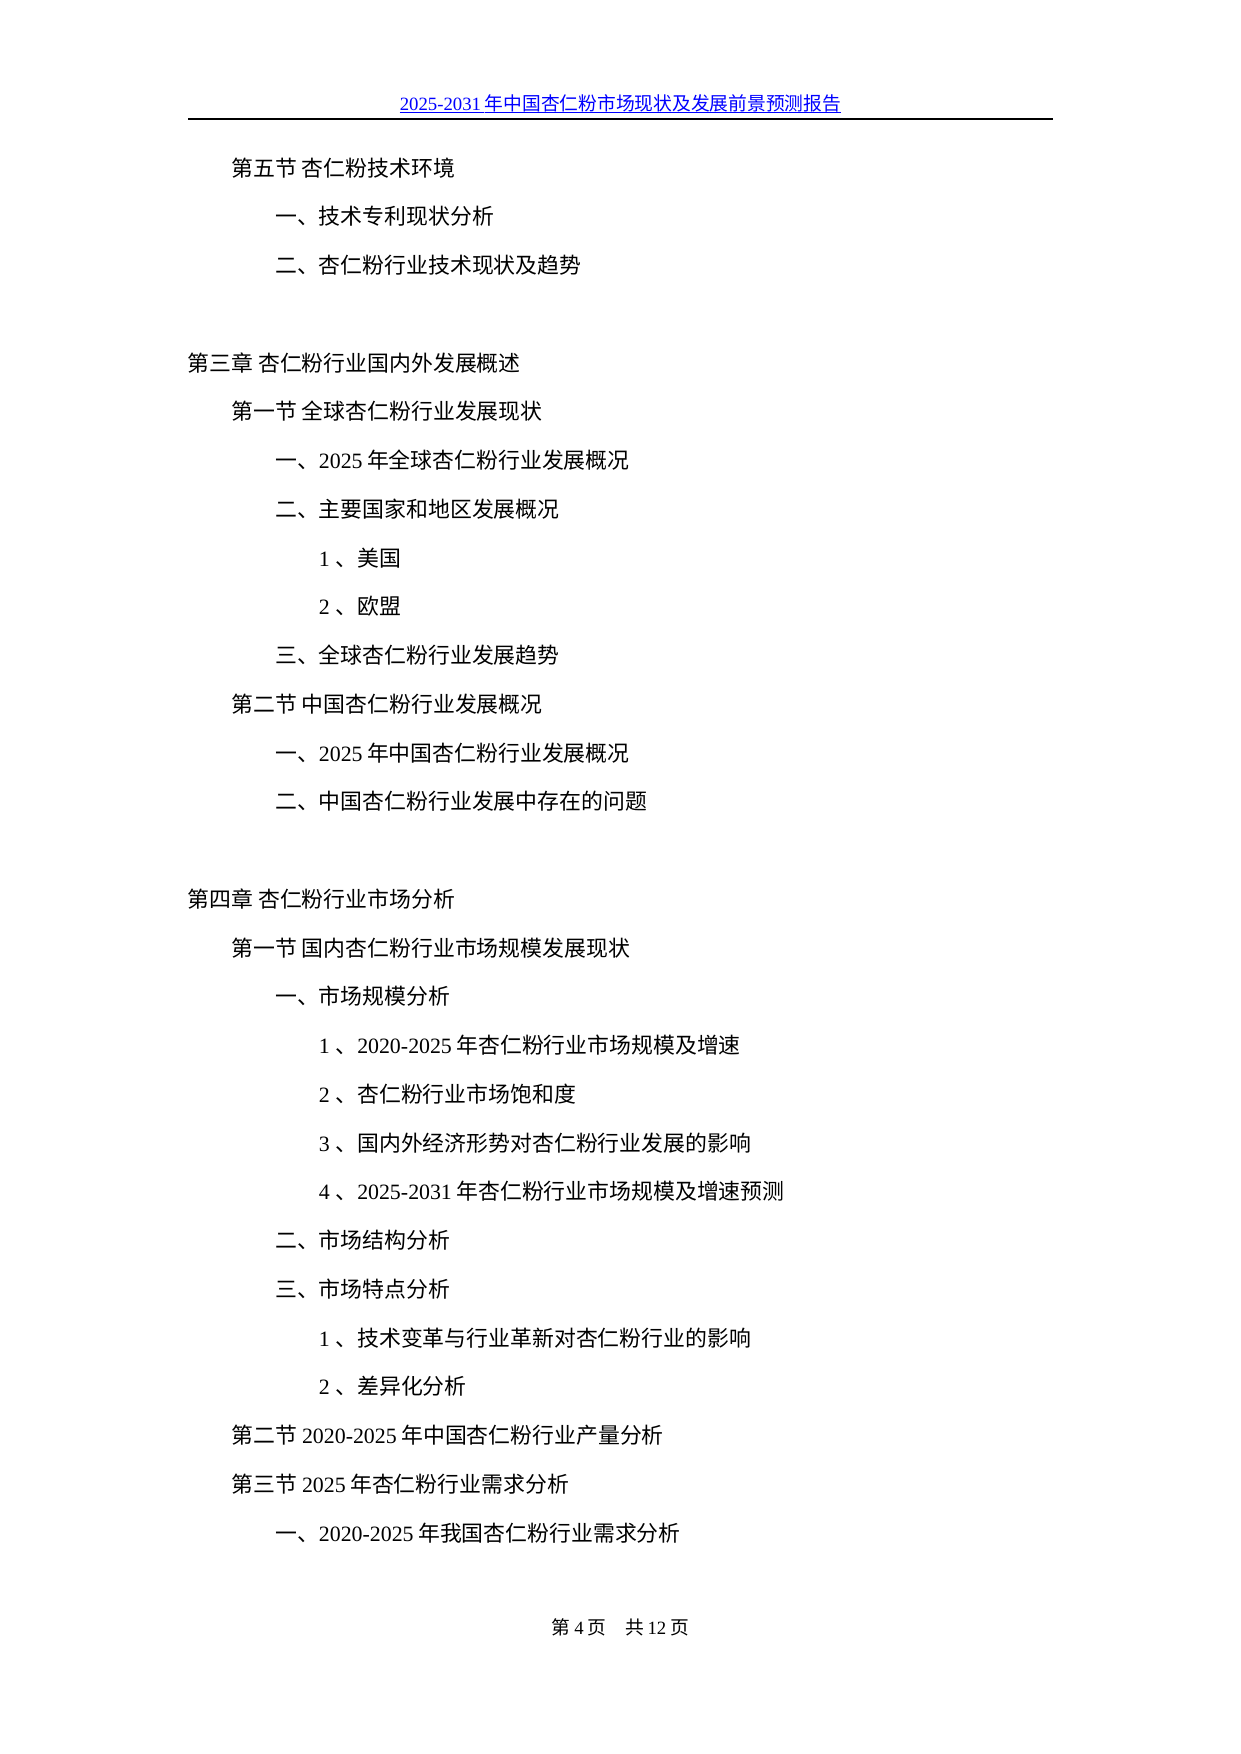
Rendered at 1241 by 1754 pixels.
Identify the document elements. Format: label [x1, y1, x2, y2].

text [187, 150, 1053, 1548]
